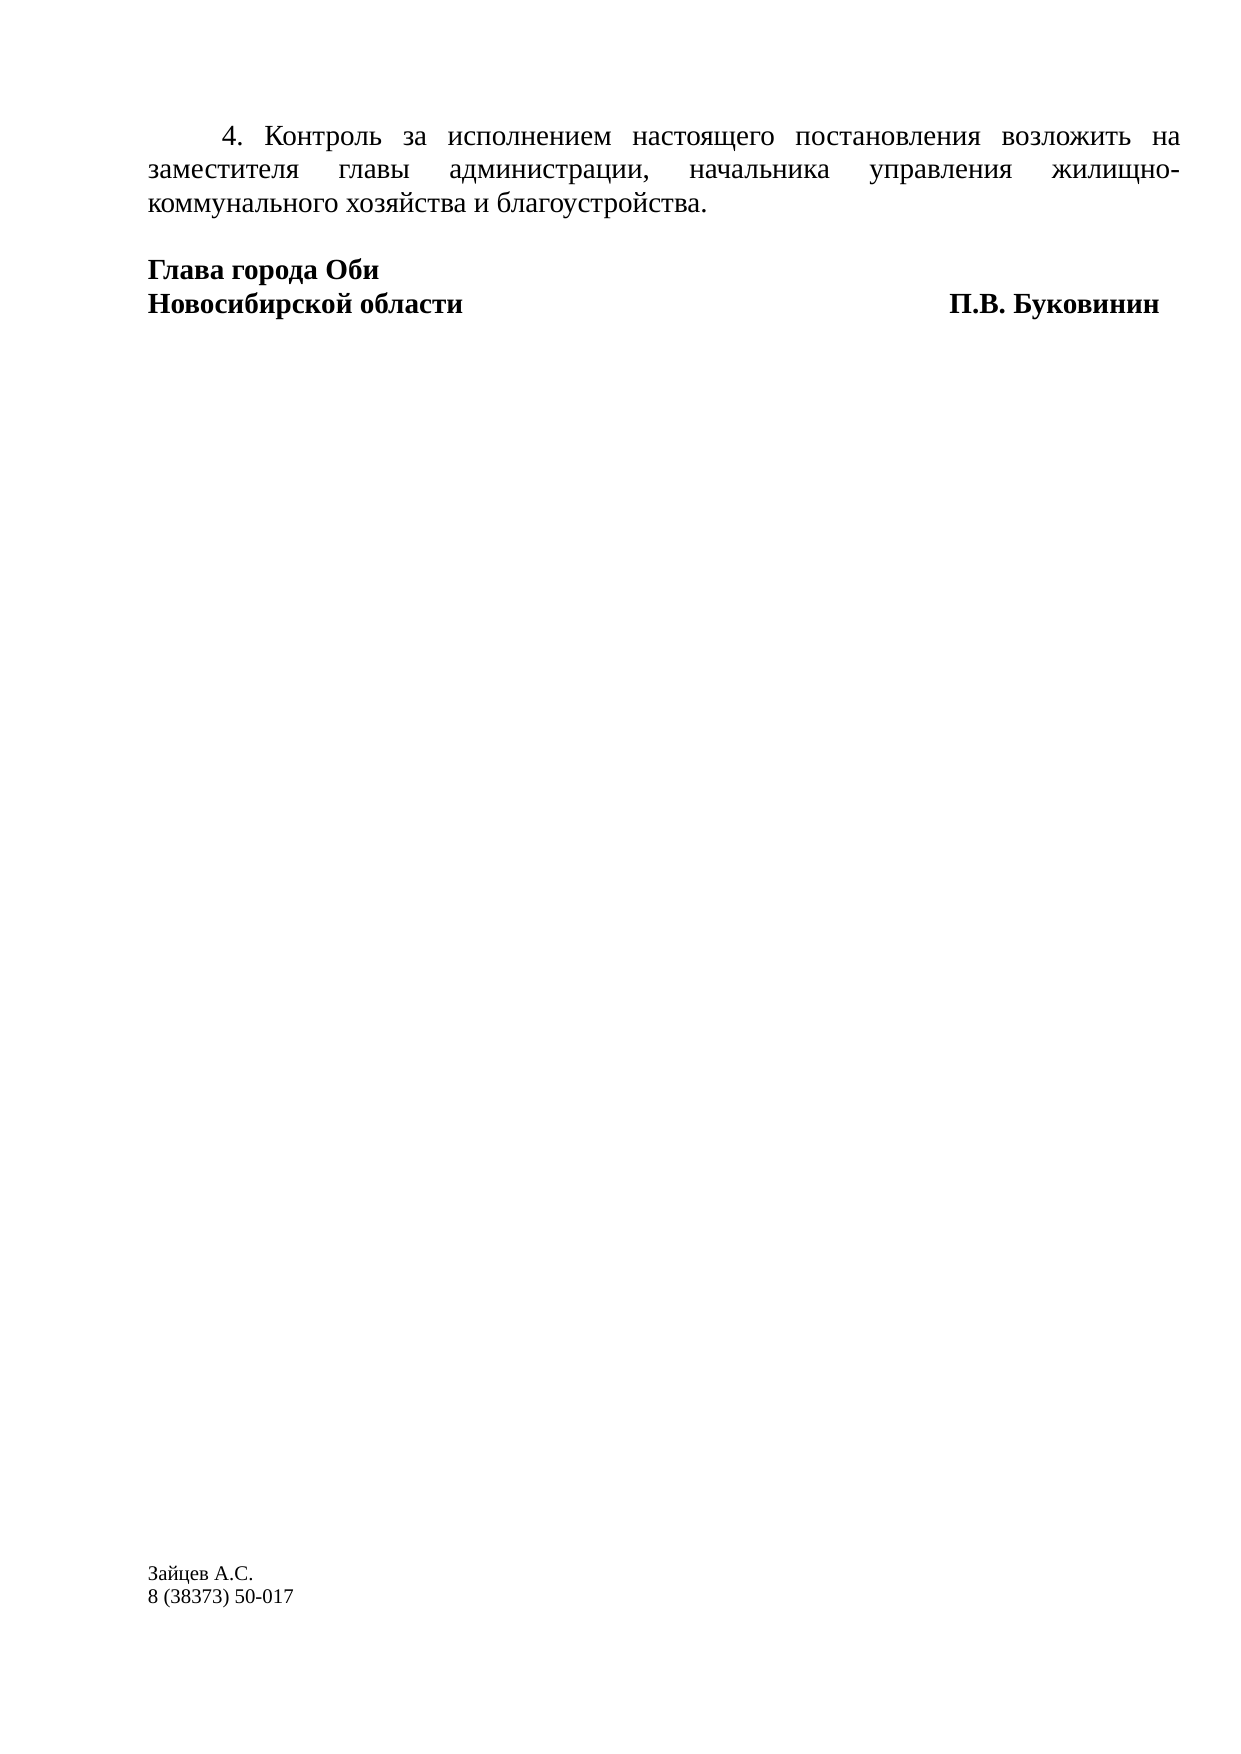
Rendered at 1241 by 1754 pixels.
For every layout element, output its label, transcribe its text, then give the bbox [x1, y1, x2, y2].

text Зайцев А.С. [148, 1560, 1181, 1584]
text Глава города Оби [148, 252, 1181, 286]
text 8 (38373) 50-017 [148, 1584, 1181, 1608]
text 4. Контроль за исполнением настоящего постановления возложить на заместителя главы администрации, начальника управления жилищно-коммунального хозяйства и благоустройства. [148, 118, 1181, 219]
text Новосибирской области П.В. Буковинин [148, 286, 1181, 319]
